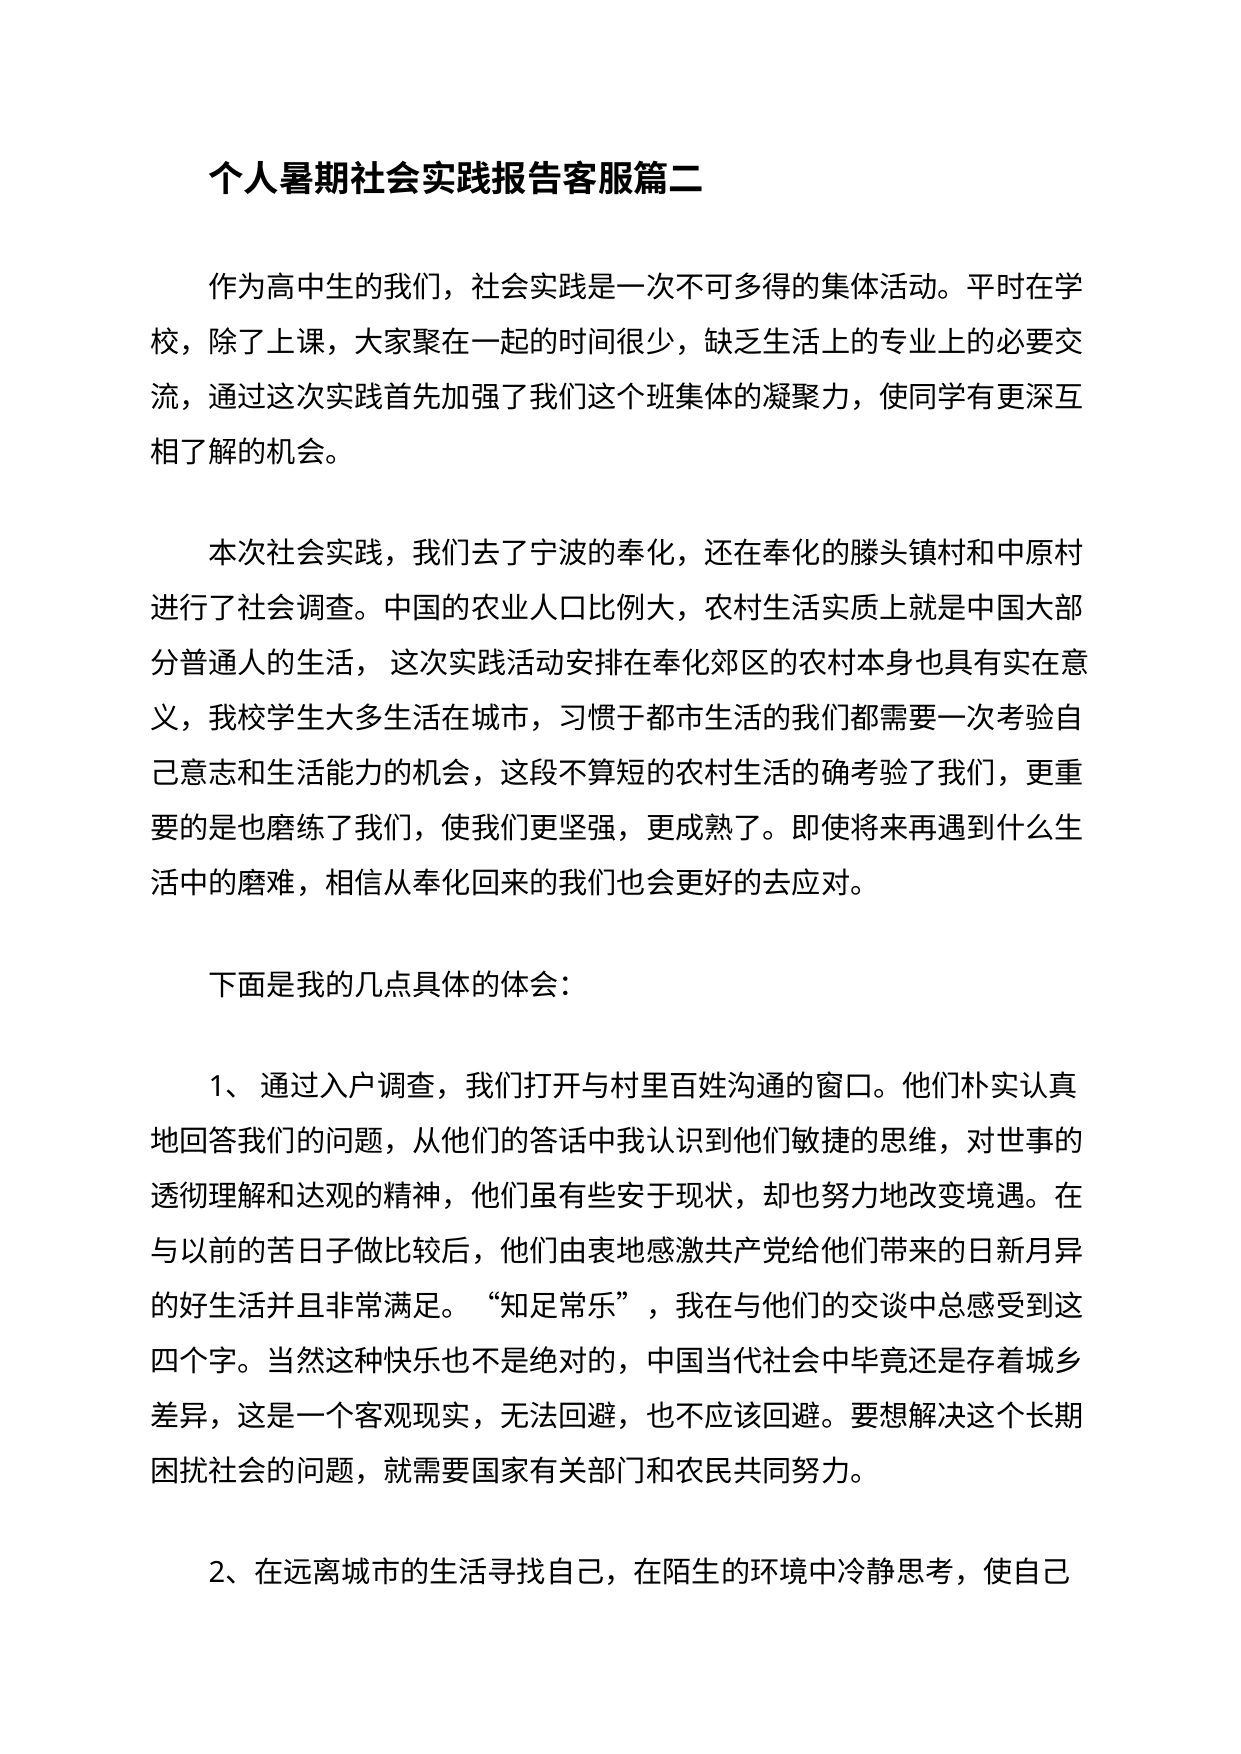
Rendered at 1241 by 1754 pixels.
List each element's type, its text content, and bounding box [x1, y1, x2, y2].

text 1、 通过入户调查，我们打开与村里百姓沟通的窗口。他们朴实认真地回答我们的问题，从他们的答话中我认识到他们敏捷的思维，对世事的透彻理解和达观的精神，他们虽有些安于现状，却也努力地改变境遇。在与以前的苦日子做比较后，他们由衷地感激共产党给他们带来的日新月异的好生活并且非常满足。“知足常乐”，我在与他们的交谈中总感受到这四个字。当然这种快乐也不是绝对的，中国当代社会中毕竟还是存着城乡差异，这是一个客观现实，无法回避，也不应该回避。要想解决这个长期困扰社会的问题，就需要国家有关部门和农民共同努力。 [150, 1063, 1090, 1489]
text 作为高中生的我们，社会实践是一次不可多得的集体活动。平时在学校，除了上课，大家聚在一起的时间很少，缺乏生活上的专业上的必要交流，通过这次实践首先加强了我们这个班集体的凝聚力，使同学有更深互相了解的机会。 [150, 263, 1090, 470]
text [150, 1549, 1090, 1591]
text 个人暑期社会实践报告客服篇二 [150, 150, 1090, 201]
text 下面是我的几点具体的体会： [150, 961, 1090, 1003]
text 本次社会实践，我们去了宁波的奉化，还在奉化的滕头镇村和中原村进行了社会调查。中国的农业人口比例大，农村生活实质上就是中国大部分普通人的生活， 这次实践活动安排在奉化郊区的农村本身也具有实在意义，我校学生大多生活在城市，习惯于都市生活的我们都需要一次考验自己意志和生活能力的机会，这段不算短的农村生活的确考验了我们，更重要的是也磨练了我们，使我们更坚强，更成熟了。即使将来再遇到什么生活中的磨难，相信从奉化回来的我们也会更好的去应对。 [150, 530, 1090, 902]
